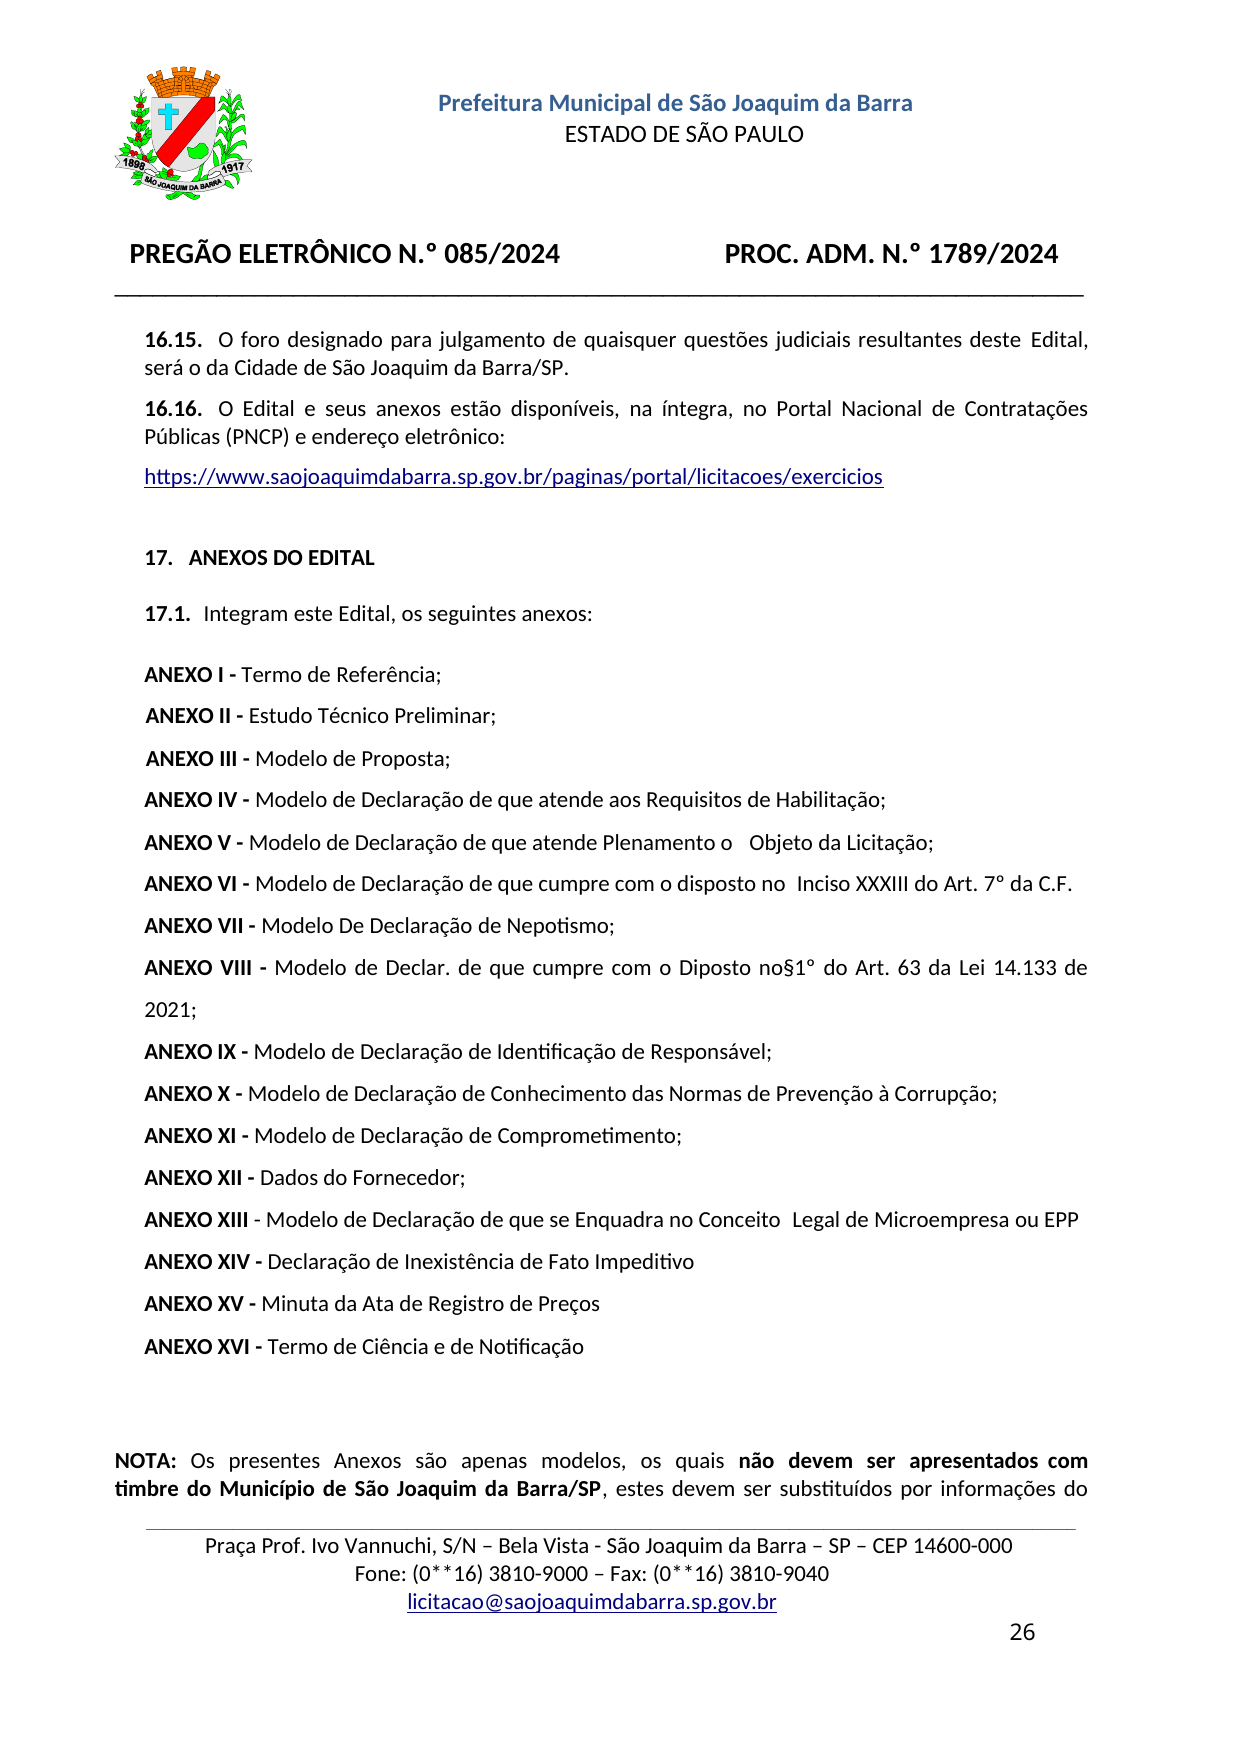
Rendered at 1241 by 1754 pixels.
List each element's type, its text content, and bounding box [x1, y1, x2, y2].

list ANEXO II - Estudo Técnico Preliminar; [114, 702, 1089, 730]
text ANEXO IV - Modelo de Declaração de que atende aos Requisitos de Habilitação; [144, 786, 1089, 814]
list ANEXO III - Modelo de Proposta; [114, 744, 1089, 772]
text ANEXO X - Modelo de Declaração de Conhecimento das Normas de Prevenção à Corrupção; [144, 1079, 1089, 1107]
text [114, 1446, 1089, 1502]
text ANEXO XV - Minuta da Ata de Registro de Preços [129, 1289, 1089, 1317]
list O foro designado para julgamento de quaisquer questões judiciais resultantes deste Edital, será o da Cidade de São Joaquim da Barra/SP. [144, 325, 1089, 381]
text ANEXO VIII - Modelo de Declar. de que cumpre com o Diposto no§1º do Art. 63 da Lei 14.133 de 2021; [144, 953, 1089, 1023]
subtitle ANEXOS DO EDITAL [144, 543, 1036, 571]
list Integram este Edital, os seguintes anexos: [144, 599, 1036, 627]
text ANEXO V - Modelo de Declaração de que atende Plenamento o Objeto da Licitação; [144, 828, 1089, 856]
list O Edital e seus anexos estão disponíveis, na íntegra, no Portal Nacional de Contratações Públicas (PNCP) e endereço eletrônico: [144, 394, 1089, 450]
text https://www.saojoaquimdabarra.sp.gov.br/paginas/portal/licitacoes/exercicios [144, 462, 1089, 490]
text ANEXO VII - Modelo De Declaração de Nepotismo; [144, 912, 1089, 939]
text ANEXO I - Termo de Referência; [144, 660, 1089, 688]
text ANEXO XVI - Termo de Ciência e de Notificação [129, 1332, 1089, 1360]
text ANEXO XIII - Modelo de Declaração de que se Enquadra no Conceito Legal de Microempresa ou EPP [144, 1205, 1089, 1233]
text ANEXO IX - Modelo de Declaração de Identificação de Responsável; [144, 1037, 1089, 1066]
text ANEXO XII - Dados do Fornecedor; [144, 1163, 1089, 1191]
text ANEXO VI - Modelo de Declaração de que cumpre com o disposto no Inciso XXXIII do Art. 7º da C.F. [144, 869, 1089, 898]
text ANEXO XIV - Declaração de Inexistência de Fato Impeditivo [129, 1247, 1089, 1275]
text ANEXO XI - Modelo de Declaração de Comprometimento; [144, 1121, 1036, 1149]
